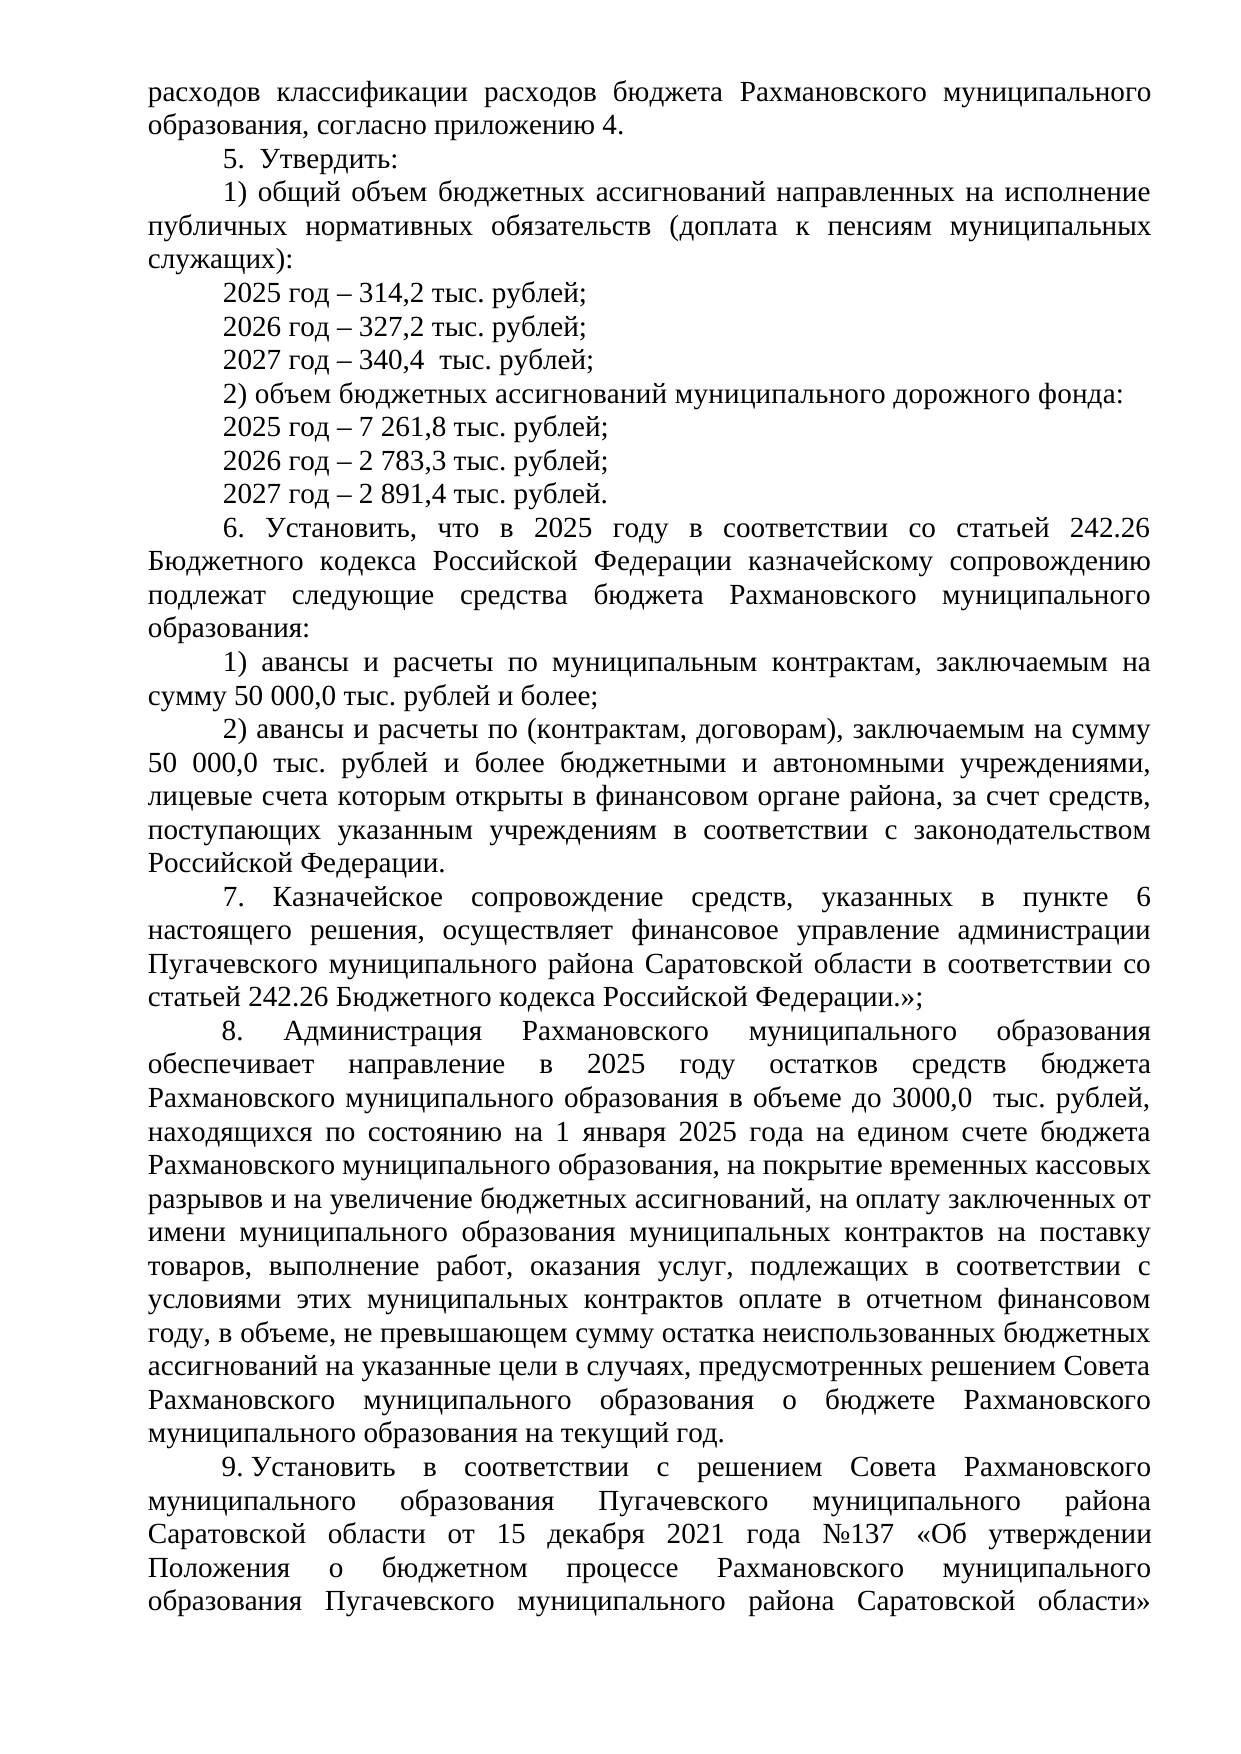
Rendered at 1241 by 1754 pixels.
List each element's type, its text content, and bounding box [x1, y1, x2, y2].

text 2025 год – 314,2 тыс. рублей; [148, 275, 1152, 309]
text 2) объем бюджетных ассигнований муниципального дорожного фонда: [148, 376, 1152, 409]
text 2025 год – 7 261,8 тыс. рублей; [148, 409, 1152, 443]
text 2027 год – 340,4 тыс. рублей; [148, 342, 1152, 376]
text 2027 год – 2 891,4 тыс. рублей. [148, 476, 1152, 510]
text 8. Администрация Рахмановского муниципального образования обеспечивает направление в 2025 году остатков средств бюджета Рахмановского муниципального образования в объеме до 3000,0 тыс. рублей, находящихся по состоянию на 1 января 2025 года на едином счете бюджета Рахмановского муниципального образования, на покрытие временных кассовых разрывов и на увеличение бюджетных ассигнований, на оплату заключенных от имени муниципального образования муниципальных контрактов на поставку товаров, выполнение работ, оказания услуг, подлежащих в соответствии с условиями этих муниципальных контрактов оплате в отчетном финансовом году, в объеме, не превышающем сумму остатка неиспользованных бюджетных ассигнований на указанные цели в случаях, предусмотренных решением Совета Рахмановского муниципального образования о бюджете Рахмановского муниципального образования на текущий год. [148, 1013, 1152, 1449]
text 2026 год – 327,2 тыс. рублей; [148, 309, 1152, 342]
text 1) общий объем бюджетных ассигнований направленных на исполнение публичных нормативных обязательств (доплата к пенсиям муниципальных служащих): [148, 174, 1152, 275]
text 2026 год – 2 783,3 тыс. рублей; [148, 443, 1152, 476]
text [148, 1449, 1152, 1617]
text 7. Казначейское сопровождение средств, указанных в пункте 6 настоящего решения, осуществляет финансовое управление администрации Пугачевского муниципального района Саратовской области в соответствии со статьей 242.26 Бюджетного кодекса Российской Федерации.»; [148, 879, 1152, 1013]
text 5. Утвердить: [148, 141, 1152, 174]
text 6. Установить, что в 2025 году в соответствии со статьей 242.26 Бюджетного кодекса Российской Федерации казначейскому сопровождению подлежат следующие средства бюджета Рахмановского муниципального образования: [148, 510, 1152, 644]
text 1) авансы и расчеты по муниципальным контрактам, заключаемым на сумму 50 000,0 тыс. рублей и более; [148, 644, 1152, 711]
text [148, 74, 1152, 141]
text 2) авансы и расчеты по (контрактам, договорам), заключаемым на сумму 50 000,0 тыс. рублей и более бюджетными и автономными учреждениями, лицевые счета которым открыты в финансовом органе района, за счет средств, поступающих указанным учреждениям в соответствии с законодательством Российской Федерации. [148, 711, 1152, 879]
